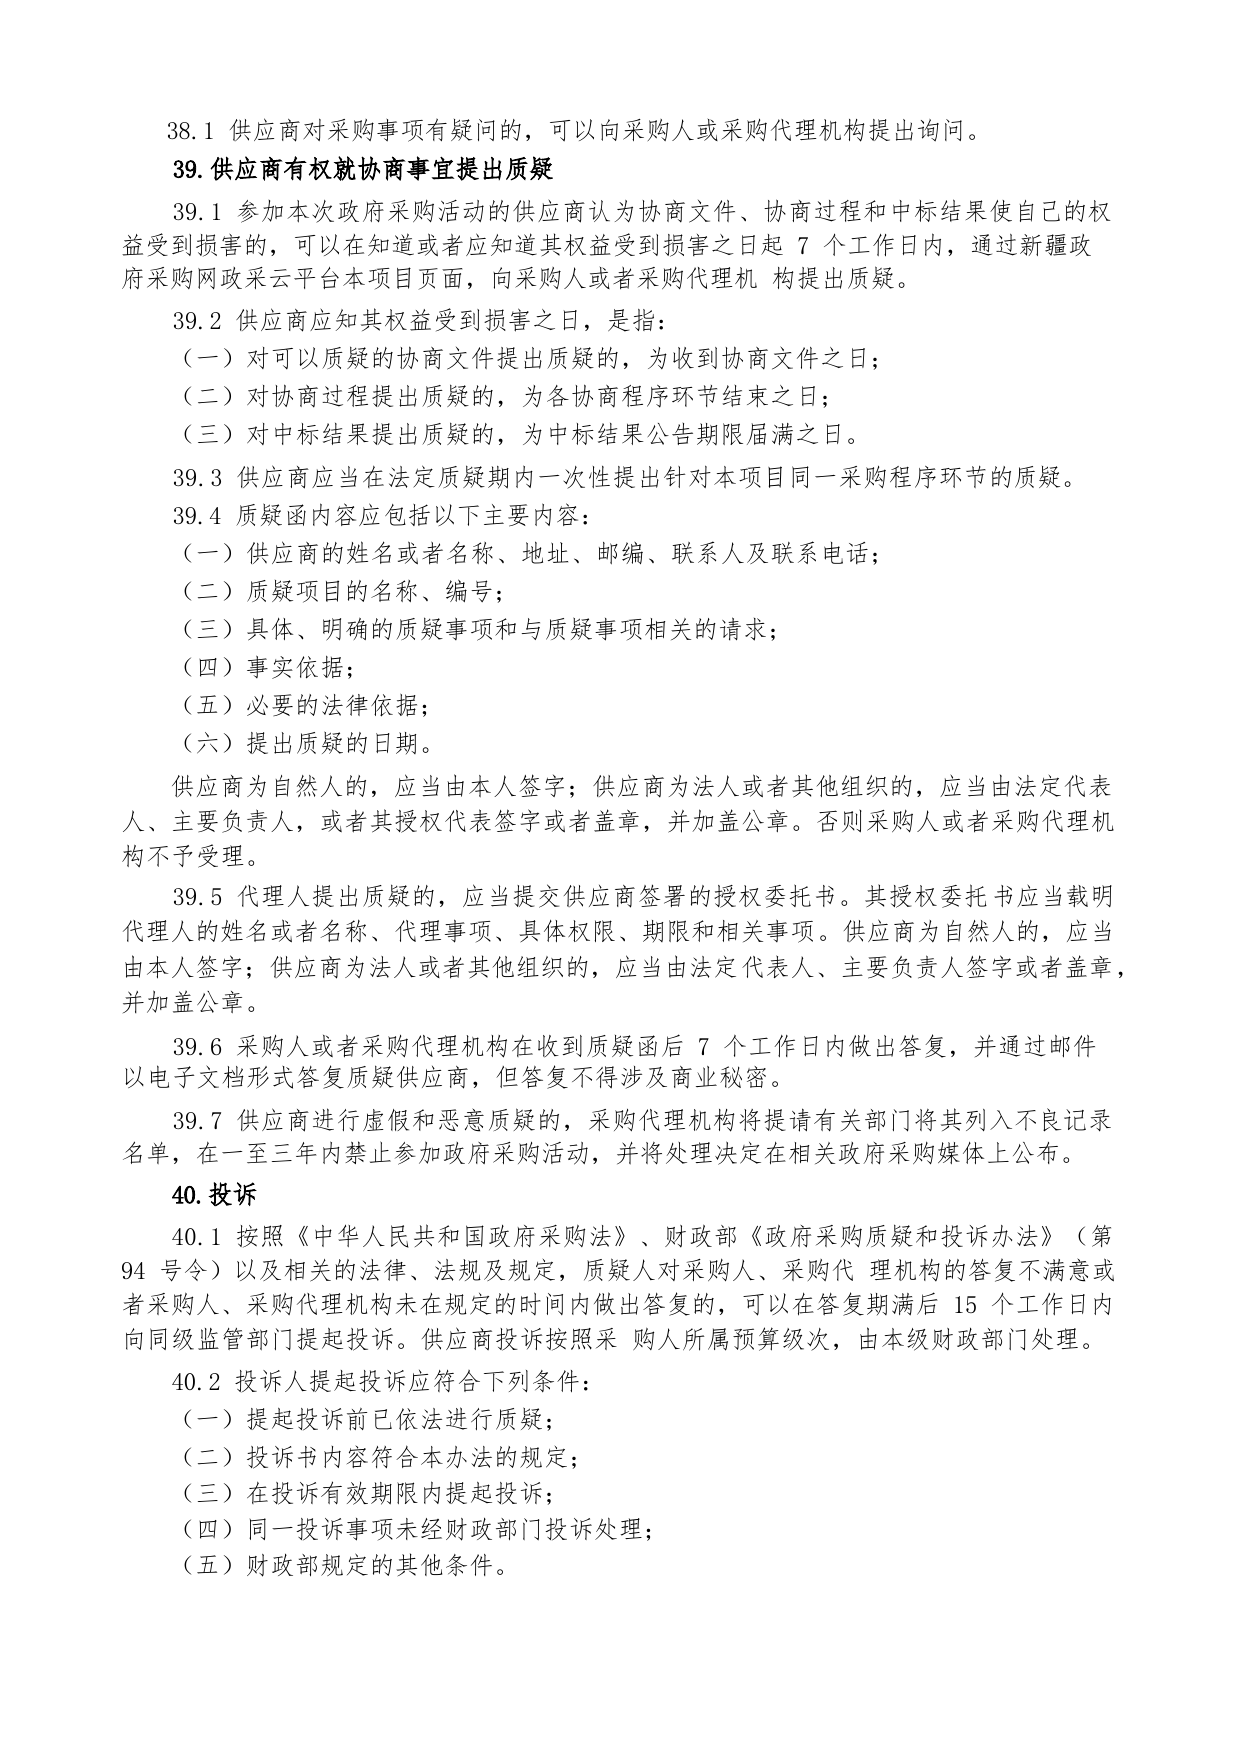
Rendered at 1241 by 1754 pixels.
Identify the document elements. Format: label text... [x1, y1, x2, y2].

text （三）在投诉有效期限内提起投诉； [170, 1482, 1122, 1508]
text 40.2 投诉人提起投诉应符合下列条件： [171, 1370, 1122, 1395]
text 39.6 采购人或者采购代理机构在收到质疑函后 7 个工作日内做出答复，并通过邮件以电子文档形式答复质疑供应商，但答复不得涉及商业秘密。 [121, 1031, 1118, 1090]
text （四）事实依据； [170, 656, 1122, 681]
text 39.供应商有权就协商事宜提出质疑 [172, 157, 340, 182]
text 39.供应商有权就协商事宜提出质疑 [341, 157, 1122, 182]
text （二）投诉书内容符合本办法的规定； [170, 1446, 1122, 1471]
text （四）同一投诉事项未经财政部门投诉处理； [170, 1518, 1122, 1543]
text （六）提出质疑的日期。 [170, 732, 1122, 758]
text 39.4 质疑函内容应包括以下主要内容： [172, 504, 1122, 530]
text （三）对中标结果提出质疑的，为中标结果公告期限届满之日。 [170, 423, 1122, 448]
text 40.1 按照《中华人民共和国政府采购法》、财政部《政府采购质疑和投诉办法》（第 94 号令）以及相关的法律、法规及规定，质疑人对采购人、采购代 理机构的答复不满意或者采购人、采购代理机构未在规定的时间内做出答复的，可以在答复期满后 15 个工作日内向同级监管部门提起投诉。供应商投诉按照采 购人所属预算级次，由本级财政部门处理。 [121, 1221, 1122, 1352]
text 供应商为自然人的，应当由本人签字；供应商为法人或者其他组织的，应当由法定代表人、主要负责人，或者其授权代表签字或者盖章，并加盖公章。否则采购人或者采购代理机构不予受理。 [121, 770, 1115, 869]
text 38.1 供应商对采购事项有疑问的，可以向采购人或采购代理机构提出询问。 [118, 119, 1122, 144]
text 39.3 供应商应当在法定质疑期内一次性提出针对本项目同一采购程序环节的质疑。 [123, 461, 1115, 489]
text 39.7 供应商进行虚假和恶意质疑的，采购代理机构将提请有关部门将其列入不良记录名单，在一至三年内禁止参加政府采购活动，并将处理决定在相关政府采购媒体上公布。 [121, 1105, 1118, 1166]
text （三）具体、明确的质疑事项和与质疑事项相关的请求； [170, 618, 1122, 644]
text （一）供应商的姓名或者名称、地址、邮编、联系人及联系电话； [170, 542, 1122, 567]
text （二）对协商过程提出质疑的，为各协商程序环节结束之日； [170, 385, 1122, 410]
text 40.投诉 [171, 1183, 1122, 1208]
text 39.5 代理人提出质疑的，应当提交供应商签署的授权委托书。其授权委托书应当载明代理人的姓名或者名称、代理事项、具体权限、期限和相关事项。供应商为自然人的，应当由本人签字；供应商为法人或者其他组织的，应当由法定代表人、主要负责人签字或者盖章，并加盖公章。 [120, 880, 1115, 1015]
text （二）质疑项目的名称、编号； [170, 580, 1122, 606]
text （五）必要的法律依据； [170, 694, 1122, 719]
text 39.1 参加本次政府采购活动的供应商认为协商文件、协商过程和中标结果使自己的权益受到损害的，可以在知道或者应知道其权益受到损害之日起 7 个工作日内，通过新疆政府采购网政采云平台本项目页面，向采购人或者采购代理机 构提出质疑。 [120, 196, 1115, 291]
text （一）对可以质疑的协商文件提出质疑的，为收到协商文件之日； [170, 347, 1122, 372]
text （五）财政部规定的其他条件。 [170, 1554, 1122, 1579]
text （一）提起投诉前已依法进行质疑； [170, 1408, 1122, 1433]
text 39.2 供应商应知其权益受到损害之日，是指： [172, 309, 1122, 334]
